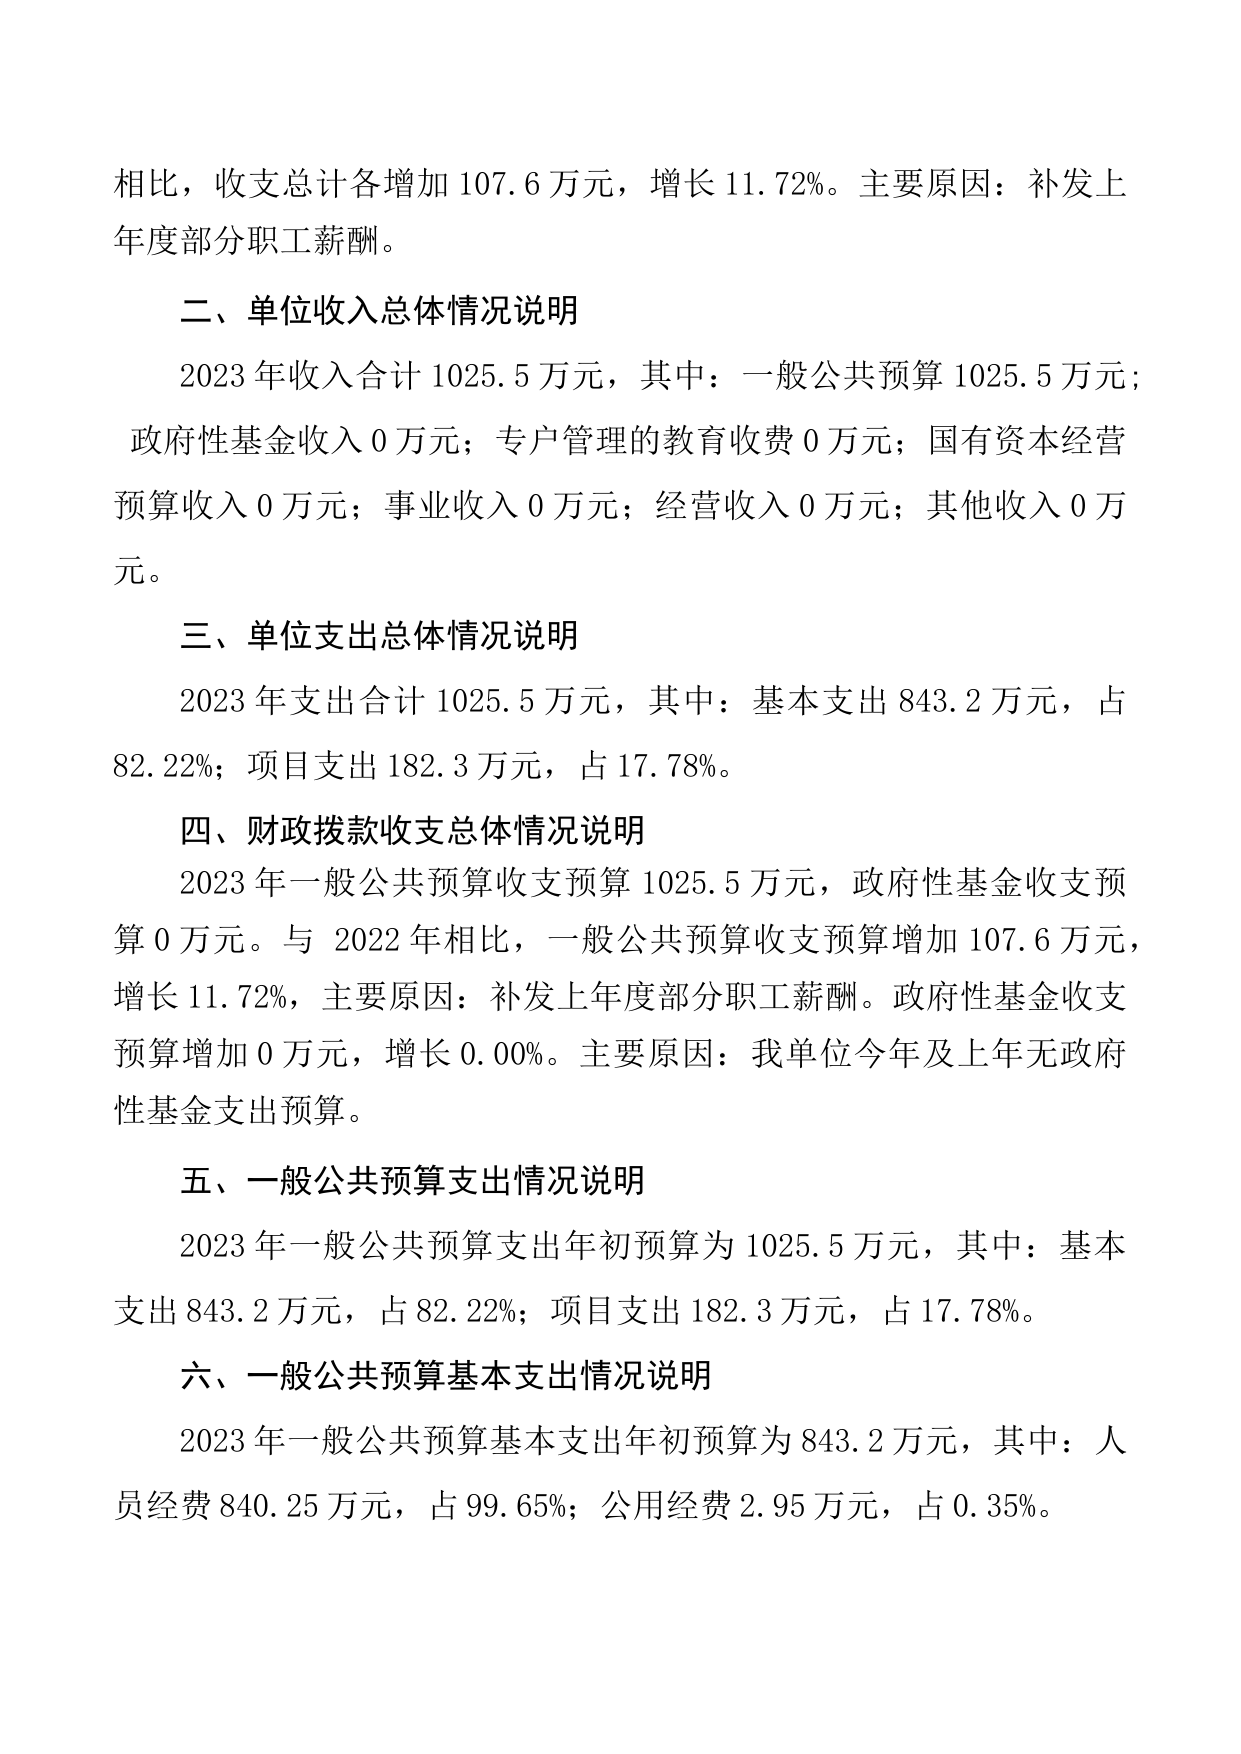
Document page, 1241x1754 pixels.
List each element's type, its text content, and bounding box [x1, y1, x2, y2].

text 三、单位支出总体情况说明 [112, 601, 1128, 666]
text 2023年收入合计1025.5万元，其中：一般公共预算1025.5万元; 政府性基金收入0万元；专户管理的教育收费0万元；国有资本经营预算收入0万元；事业收入0万元；经营收入0万元；其他收入0万元。 [112, 341, 1128, 601]
text 2023年一般公共预算收支预算1025.5万元，政府性基金收支预算0万元。与 2022年相比，一般公共预算收支预算增加107.6万元，增长11.72%，主要原因：补发上年度部分职工薪酬。政府性基金收支预算增加0万元，增长0.00%。主要原因：我单位今年及上年无政府性基金支出预算。 [112, 861, 1128, 1127]
text 2023年一般公共预算支出年初预算为1025.5万元，其中：基本支出843.2万元，占82.22%；项目支出182.3万元，占17.78%。 [112, 1211, 1128, 1341]
text 六、一般公共预算基本支出情况说明 [112, 1341, 1128, 1406]
text 2023年一般公共预算基本支出年初预算为843.2万元，其中：人员经费840.25万元，占99.65%；公用经费2.95万元，占0.35%。 [112, 1406, 1128, 1536]
text 2023年支出合计1025.5万元，其中：基本支出843.2万元，占82.22%；项目支出182.3万元，占17.78%。 [112, 666, 1128, 796]
text 五、一般公共预算支出情况说明 [112, 1146, 1128, 1211]
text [112, 162, 1128, 257]
text 二、单位收入总体情况说明 [112, 276, 1128, 341]
text 四、财政拨款收支总体情况说明 [112, 796, 1128, 861]
